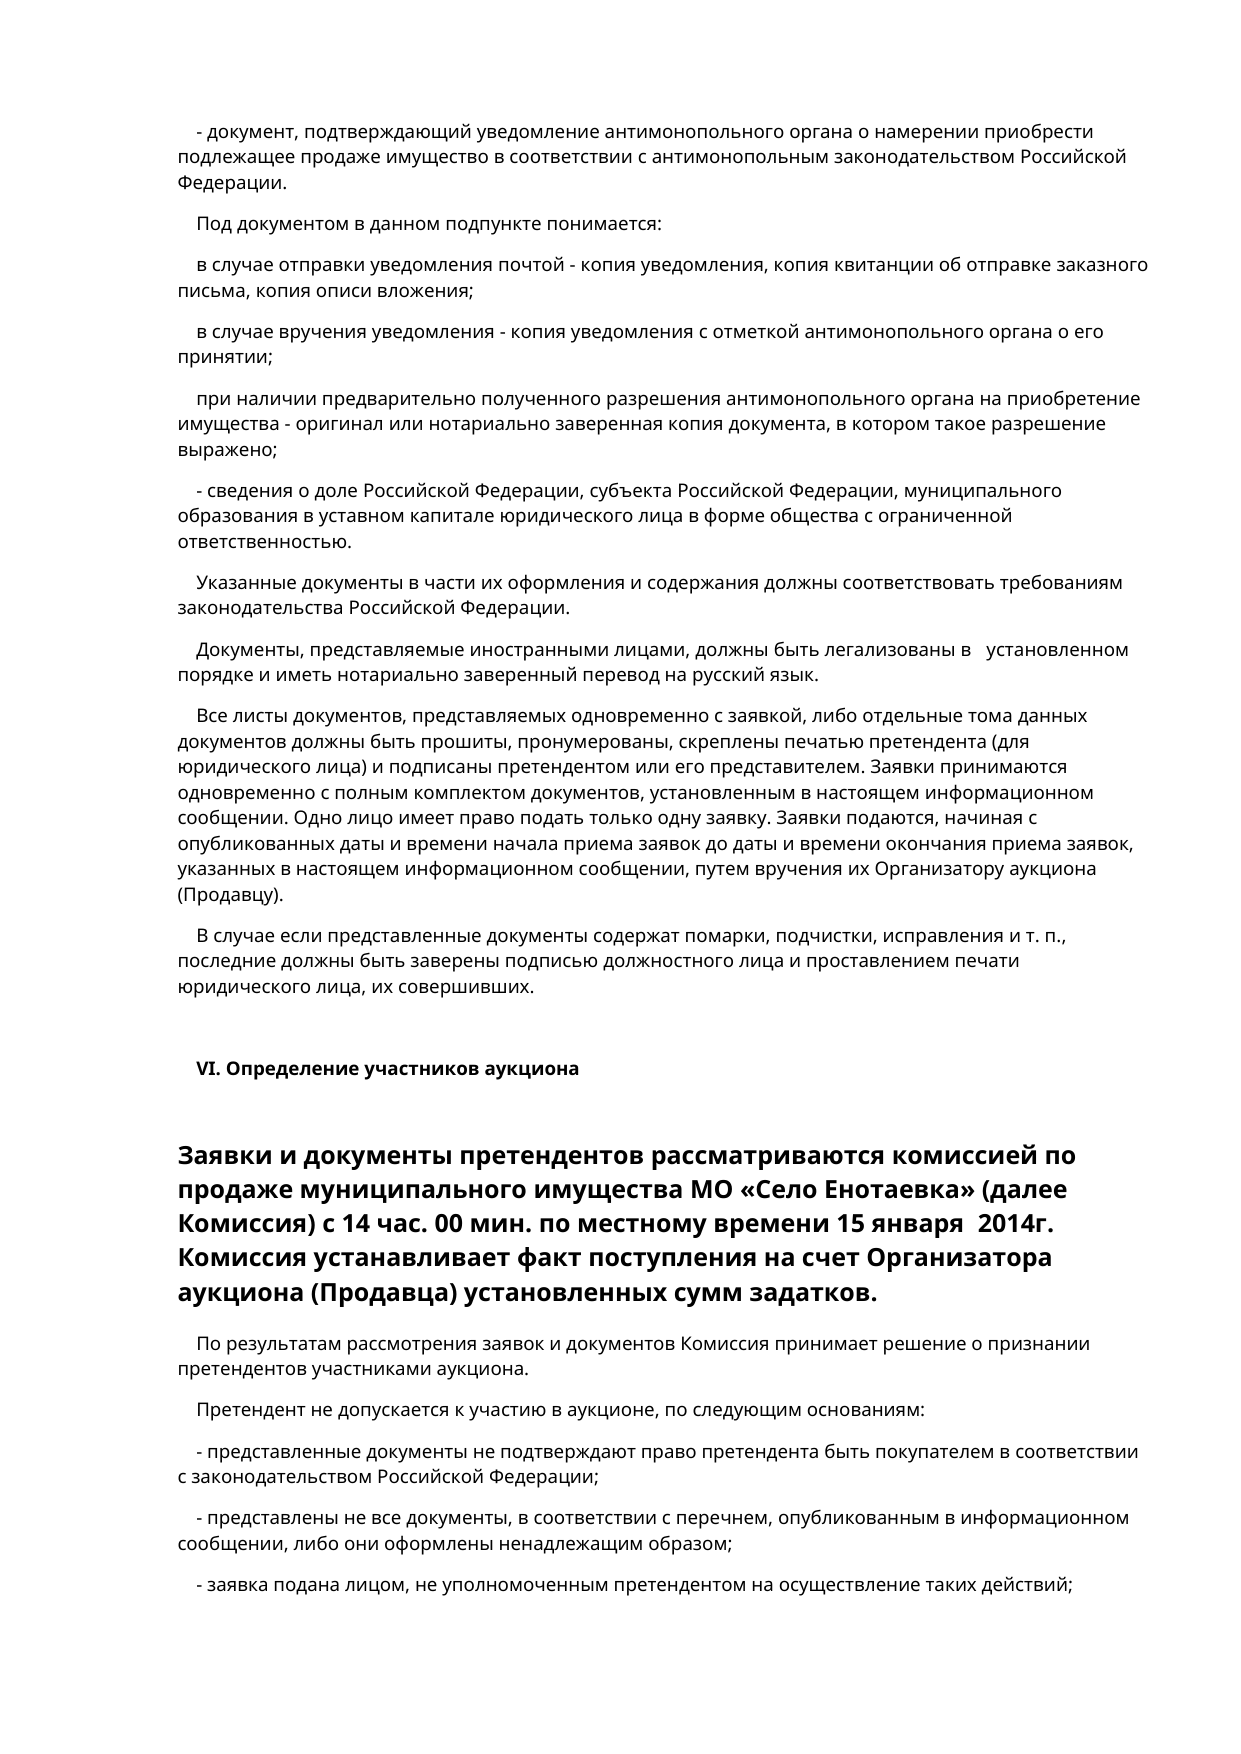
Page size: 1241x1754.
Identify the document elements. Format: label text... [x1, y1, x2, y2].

text В случае если представленные документы содержат помарки, подчистки, исправления и т. п., последние должны быть заверены подписью должностного лица и проставлением печати юридического лица, их совершивших. [177, 922, 1152, 999]
text в случае вручения уведомления - копия уведомления с отметкой антимонопольного органа о его принятии; [177, 318, 1152, 369]
text Претендент не допускается к участию в аукционе, по следующим основаниям: [177, 1397, 1152, 1422]
text Под документом в данном подпункте понимается: [177, 210, 1152, 236]
text VI. Определение участников аукциона [177, 1056, 1152, 1081]
text Документы, представляемые иностранными лицами, должны быть легализованы в установленном порядке и иметь нотариально заверенный перевод на русский язык. [177, 636, 1152, 687]
text - заявка подана лицом, не уполномоченным претендентом на осуществление таких действий; [177, 1571, 1152, 1597]
text при наличии предварительно полученного разрешения антимонопольного органа на приобретение имущества - оригинал или нотариально заверенная копия документа, в котором такое разрешение выражено; [177, 385, 1152, 461]
text По результатам рассмотрения заявок и документов Комиссия принимает решение о признании претендентов участниками аукциона. [177, 1330, 1152, 1381]
text - документ, подтверждающий уведомление антимонопольного органа о намерении приобрести подлежащее продаже имущество в соответствии с антимонопольным законодательством Российской Федерации. [177, 118, 1152, 195]
text - представленные документы не подтверждают право претендента быть покупателем в соответствии с законодательством Российской Федерации; [177, 1438, 1152, 1489]
text Заявки и документы претендентов рассматриваются комиссией по продаже муниципального имущества МО «Село Енотаевка» (далее Комиссия) с 14 час. 00 мин. по местному времени 15 января 2014г. Комиссия устанавливает факт поступления на счет Организатора аукциона (Продавца) установленных сумм задатков. [177, 1138, 1152, 1308]
text в случае отправки уведомления почтой - копия уведомления, копия квитанции об отправке заказного письма, копия описи вложения; [177, 251, 1152, 302]
text Указанные документы в части их оформления и содержания должны соответствовать требованиям законодательства Российской Федерации. [177, 569, 1152, 620]
text - представлены не все документы, в соответствии с перечнем, опубликованным в информационном сообщении, либо они оформлены ненадлежащим образом; [177, 1504, 1152, 1556]
text - сведения о доле Российской Федерации, субъекта Российской Федерации, муниципального образования в уставном капитале юридического лица в форме общества с ограниченной ответственностью. [177, 477, 1152, 553]
text Все листы документов, представляемых одновременно с заявкой, либо отдельные тома данных документов должны быть прошиты, пронумерованы, скреплены печатью претендента (для юридического лица) и подписаны претендентом или его представителем. Заявки принимаются одновременно с полным комплектом документов, установленным в настоящем информационном сообщении. Одно лицо имеет право подать только одну заявку. Заявки подаются, начиная с опубликованных даты и времени начала приема заявок до даты и времени окончания приема заявок, указанных в настоящем информационном сообщении, путем вручения их Организатору аукциона (Продавцу). [177, 702, 1152, 907]
